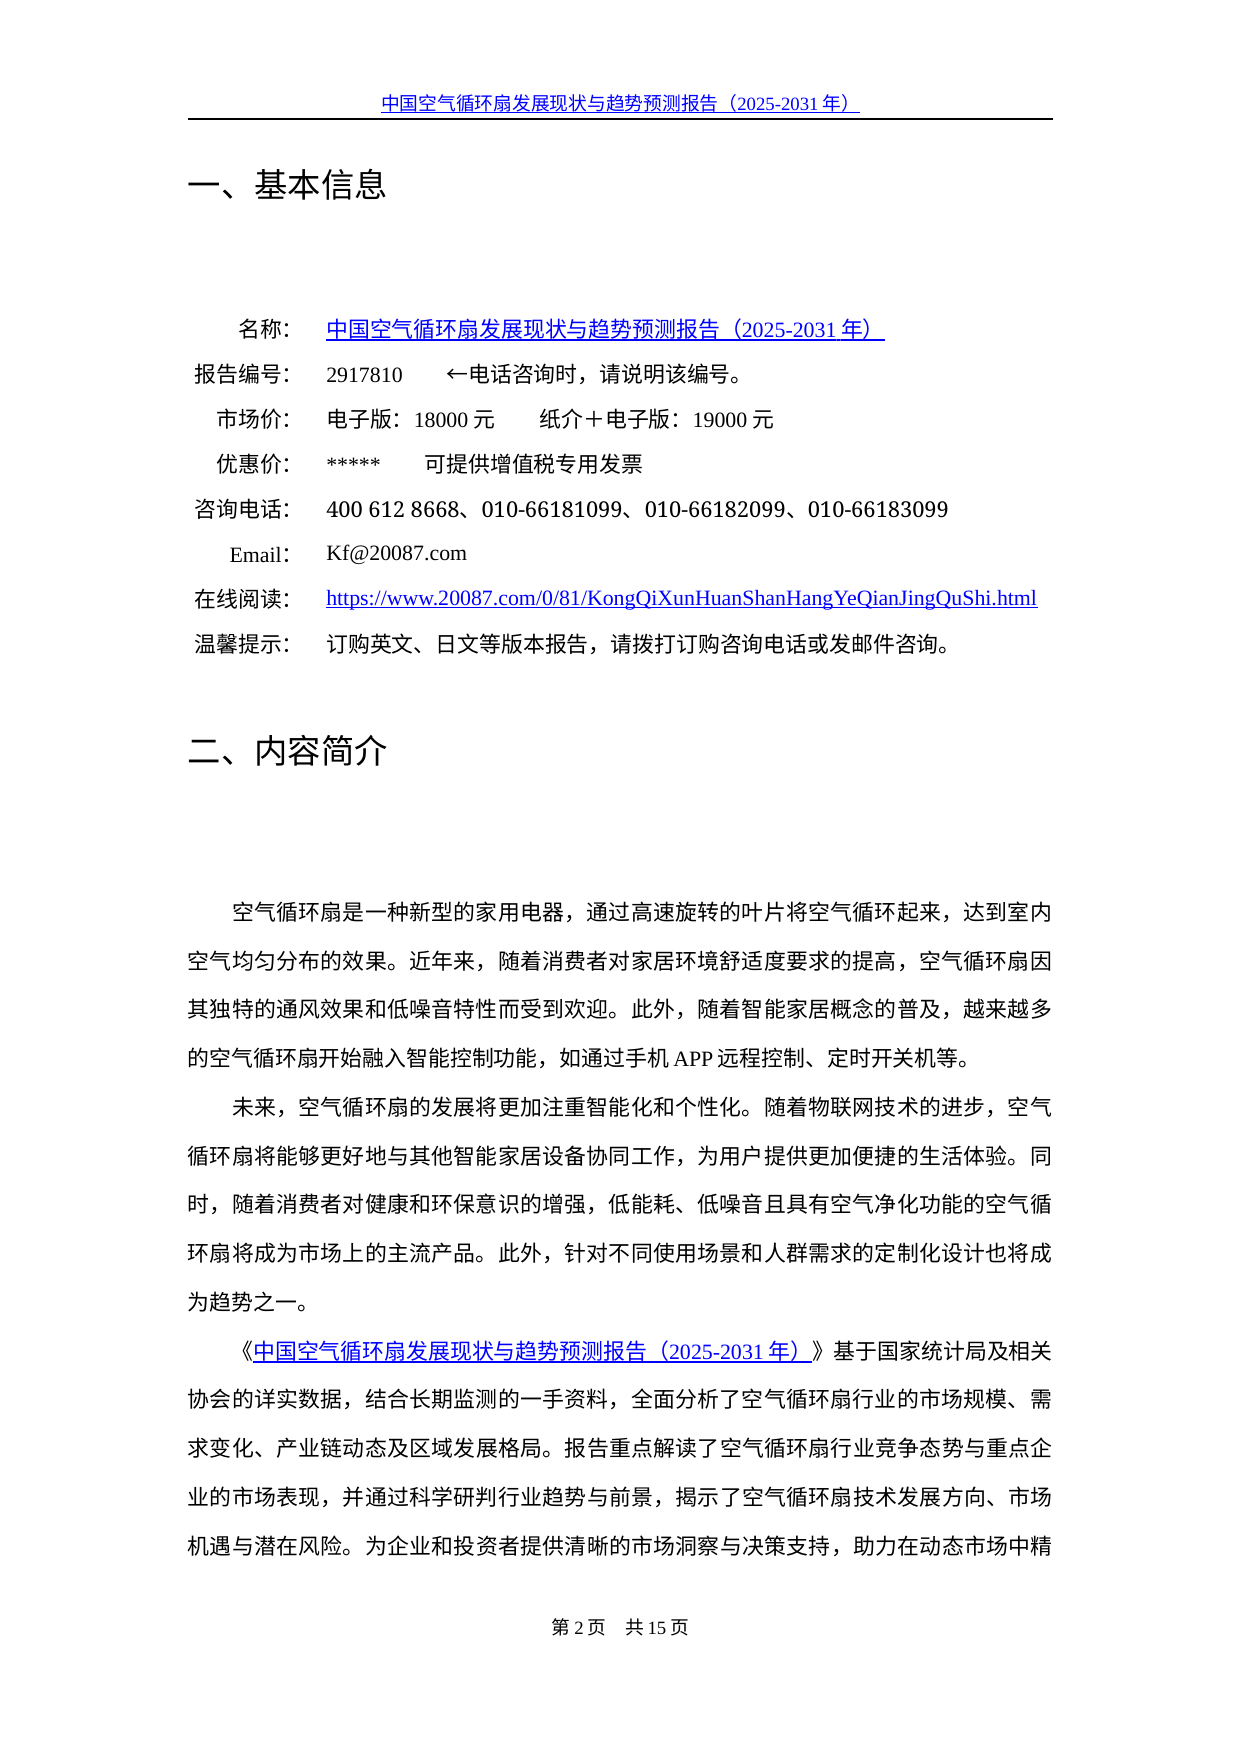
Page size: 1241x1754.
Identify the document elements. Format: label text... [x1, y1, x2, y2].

table_cell 市场价： [167, 402, 315, 447]
table_cell 咨询电话： [167, 492, 315, 537]
table_cell 报告编号： [167, 357, 315, 402]
table_cell ***** 可提供增值税专用发票 [315, 447, 1073, 492]
table_cell Kf@20087.com [315, 537, 1073, 582]
table_cell 400 612 8668、010-66181099、010-66182099、010-66183099 [315, 492, 1073, 537]
table_cell 2917810 ←电话咨询时，请说明该编号。 [315, 357, 1073, 402]
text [187, 894, 1053, 1561]
table_cell 在线阅读： [167, 582, 315, 627]
table_cell 订购英文、日文等版本报告，请拨打订购咨询电话或发邮件咨询。 [315, 627, 1073, 672]
table_cell [315, 582, 1073, 627]
table_cell 电子版：18000 元 纸介＋电子版：19000 元 [315, 402, 1073, 447]
title 一、基本信息 [187, 150, 1053, 215]
table_cell 温馨提示： [167, 627, 315, 672]
title 二、内容简介 [187, 717, 1053, 782]
table_cell 优惠价： [167, 447, 315, 492]
table_cell Email： [167, 537, 315, 582]
table_header 名称： [167, 312, 315, 357]
table_header 中国空气循环扇发展现状与趋势预测报告（2025-2031年） [315, 312, 1073, 357]
